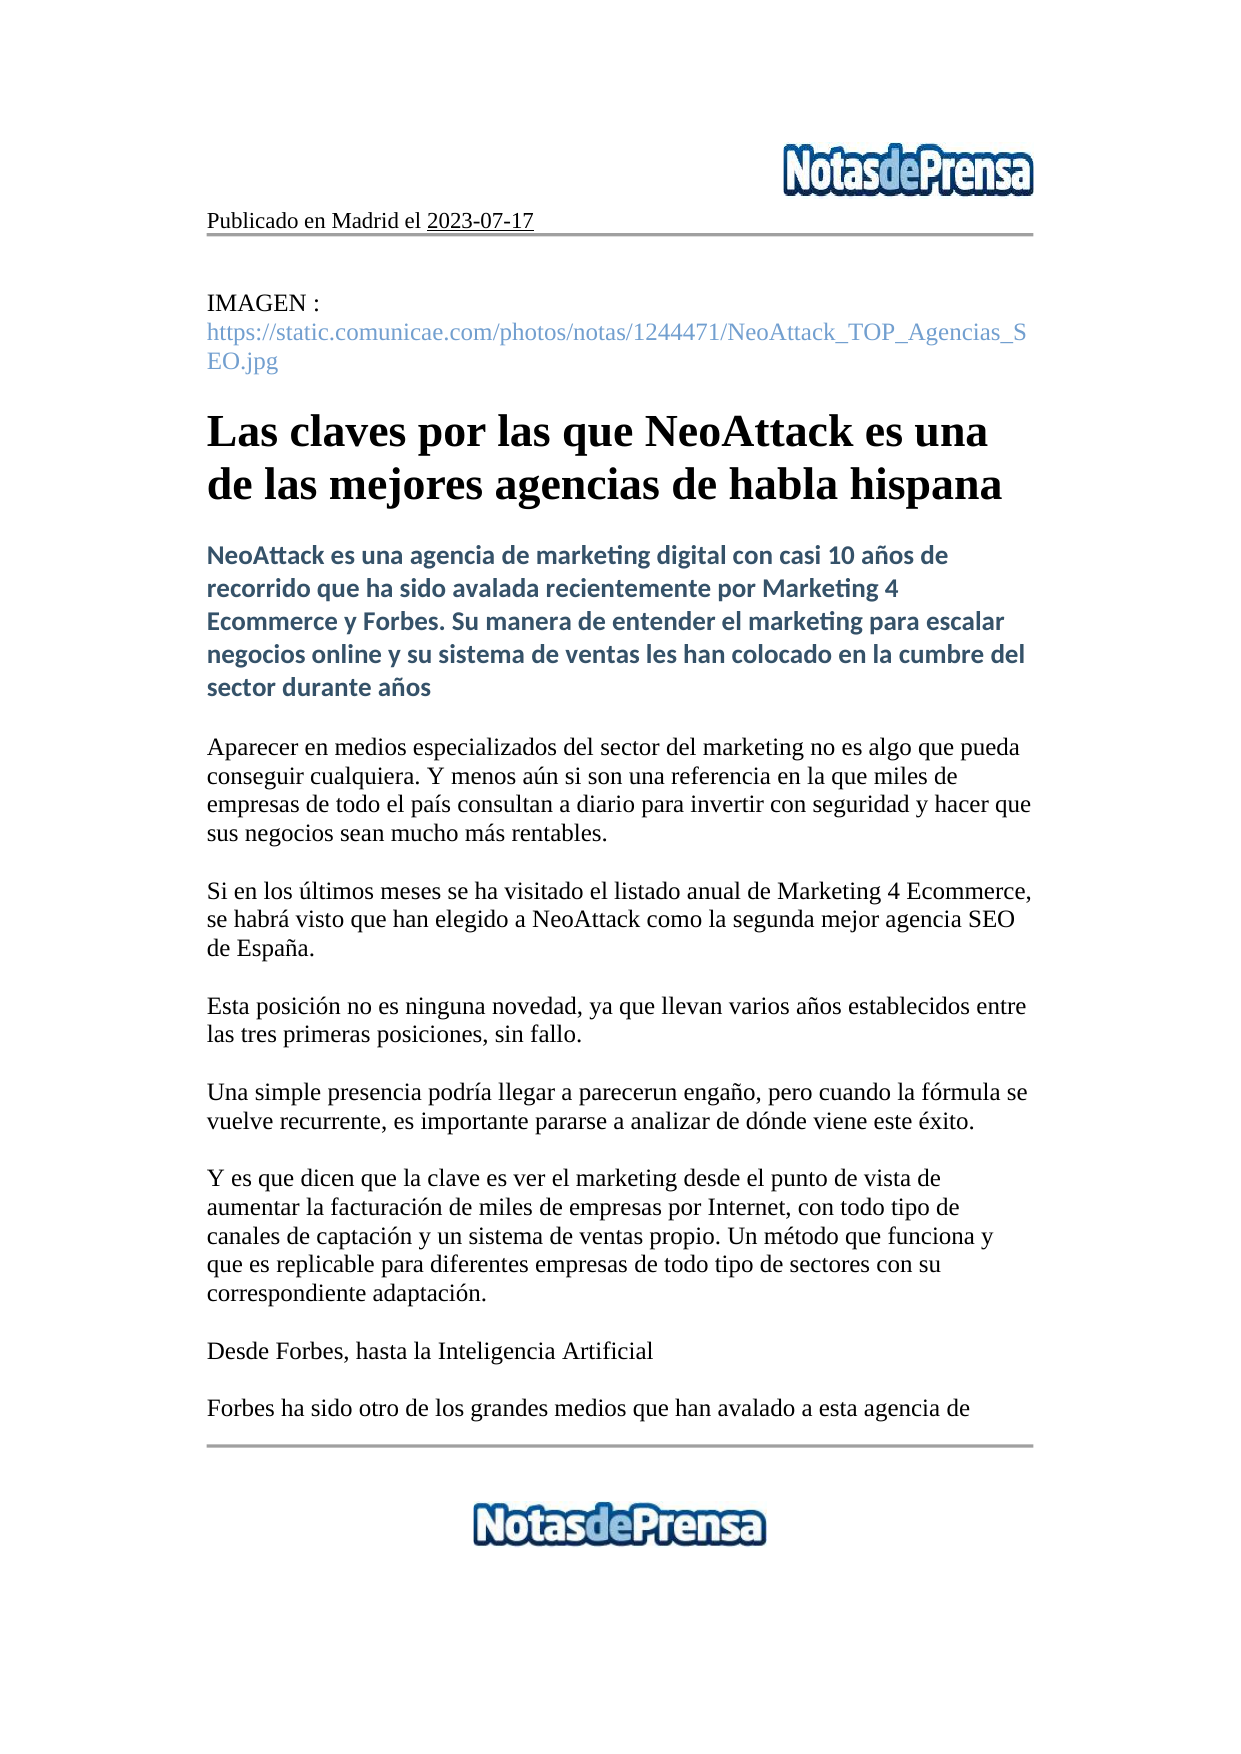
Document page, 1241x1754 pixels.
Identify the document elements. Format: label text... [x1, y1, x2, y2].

text IMAGEN : https://static.comunicae.com/photos/notas/1244471/NeoAttack_TOP_Agencias_SEO.jpg [207, 288, 1033, 374]
picture [783, 142, 1034, 199]
subtitle NeoAttack es una agencia de marketing digital con casi 10 años de recorrido que ha sido avalada recientemente por Marketing 4 Ecommerce y Forbes. Su manera de entender el marketing para escalar negocios online y su sistema de ventas les han colocado en la cumbre del sector durante años [207, 538, 1033, 703]
picture [473, 1501, 767, 1548]
subtitle Las claves por las que NeoAttack es una de las mejores agencias de habla hispana [207, 404, 1033, 509]
